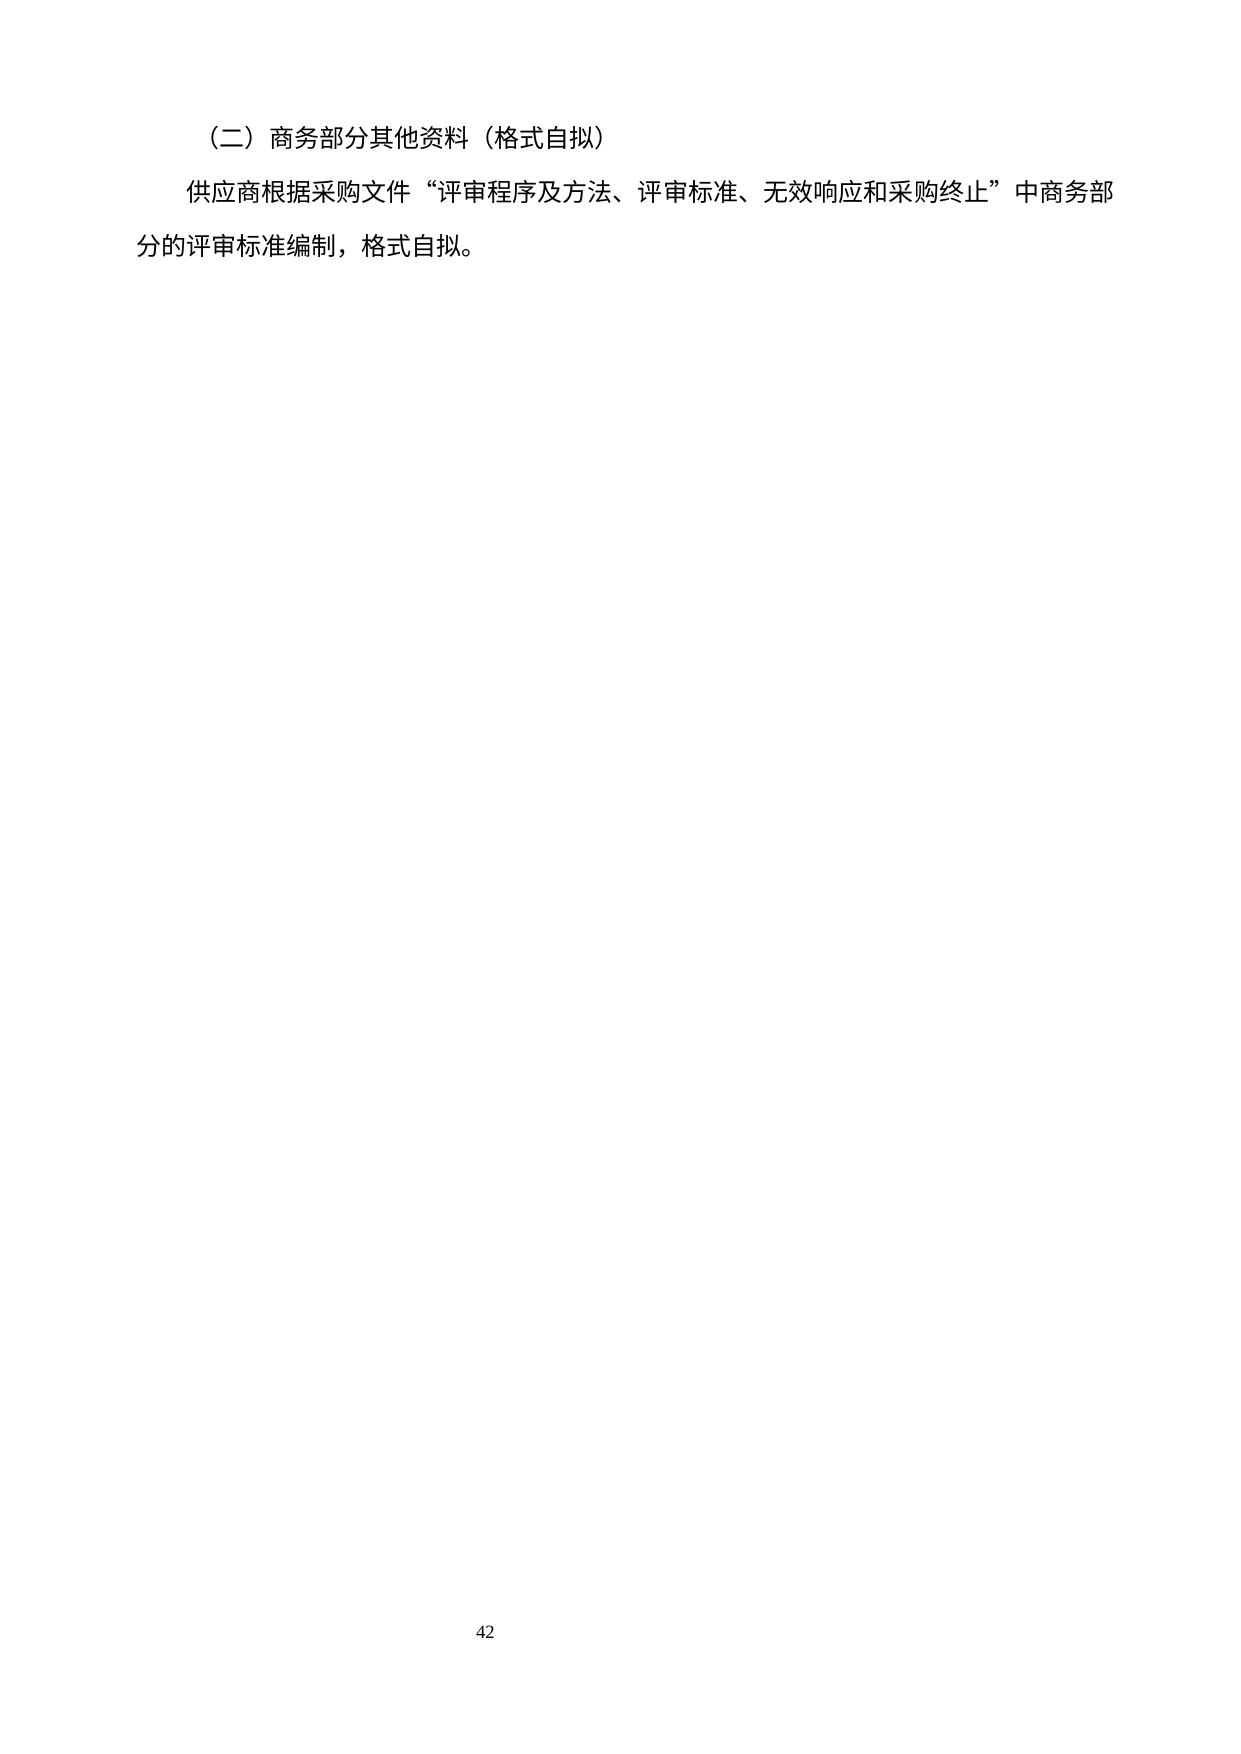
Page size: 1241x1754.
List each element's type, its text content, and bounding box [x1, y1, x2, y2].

text （二）商务部分其他资料（格式自拟） [136, 118, 1116, 154]
text 供应商根据采购文件“评审程序及方法、评审标准、无效响应和采购终止”中商务部分的评审标准编制，格式自拟。 [136, 172, 1116, 263]
